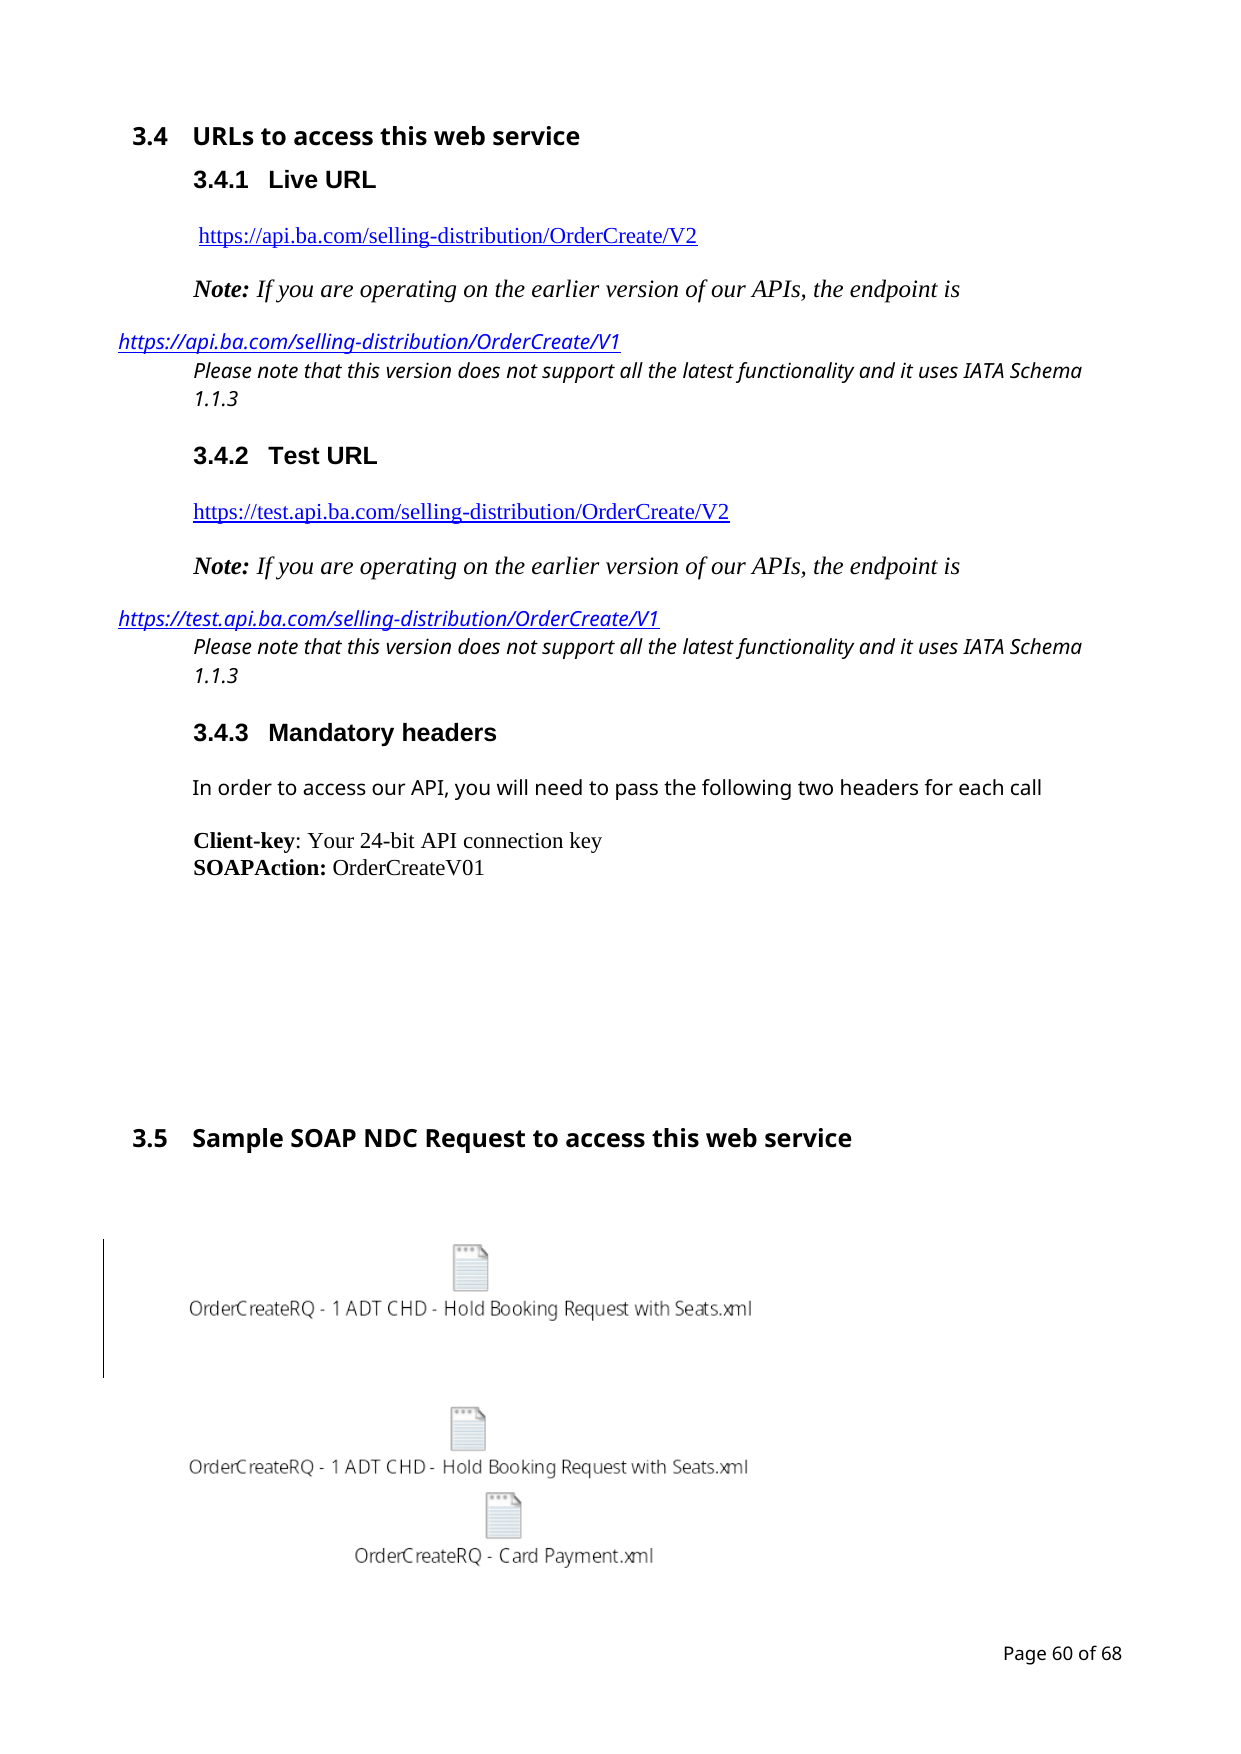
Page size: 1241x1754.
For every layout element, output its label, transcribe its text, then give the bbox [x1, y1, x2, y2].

text Client-key: Your 24-bit API connection key [193, 827, 1122, 854]
text SOAPAction: OrderCreateV01 [193, 854, 1122, 880]
text https://api.ba.com/selling-distribution/OrderCreate/V1 [118, 327, 1122, 356]
subtitle Test URL [193, 441, 1122, 470]
text Note: If you are operating on the earlier version of our APIs, the endpoint is [193, 551, 1122, 580]
text https://api.ba.com/selling-distribution/OrderCreate/V2 [193, 222, 1122, 248]
text https://test.api.ba.com/selling-distribution/OrderCreate/V1 [118, 604, 1122, 632]
subtitle Live URL [193, 165, 1122, 193]
text In order to access our API, you will need to pass the following two headers for each call [192, 773, 1122, 801]
text Please note that this version does not support all the latest functionality and it uses IATA Schema 1.1.3 [193, 632, 1122, 689]
subtitle Sample SOAP NDC Request to access this web service [132, 1120, 1122, 1154]
text Note: If you are operating on the earlier version of our APIs, the endpoint is [193, 274, 1122, 303]
subtitle Mandatory headers [193, 718, 1122, 746]
text Please note that this version does not support all the latest functionality and it uses IATA Schema 1.1.3 [193, 356, 1122, 413]
text https://test.api.ba.com/selling-distribution/OrderCreate/V2 [193, 498, 1122, 525]
subtitle URLs to access this web service [132, 118, 1122, 152]
